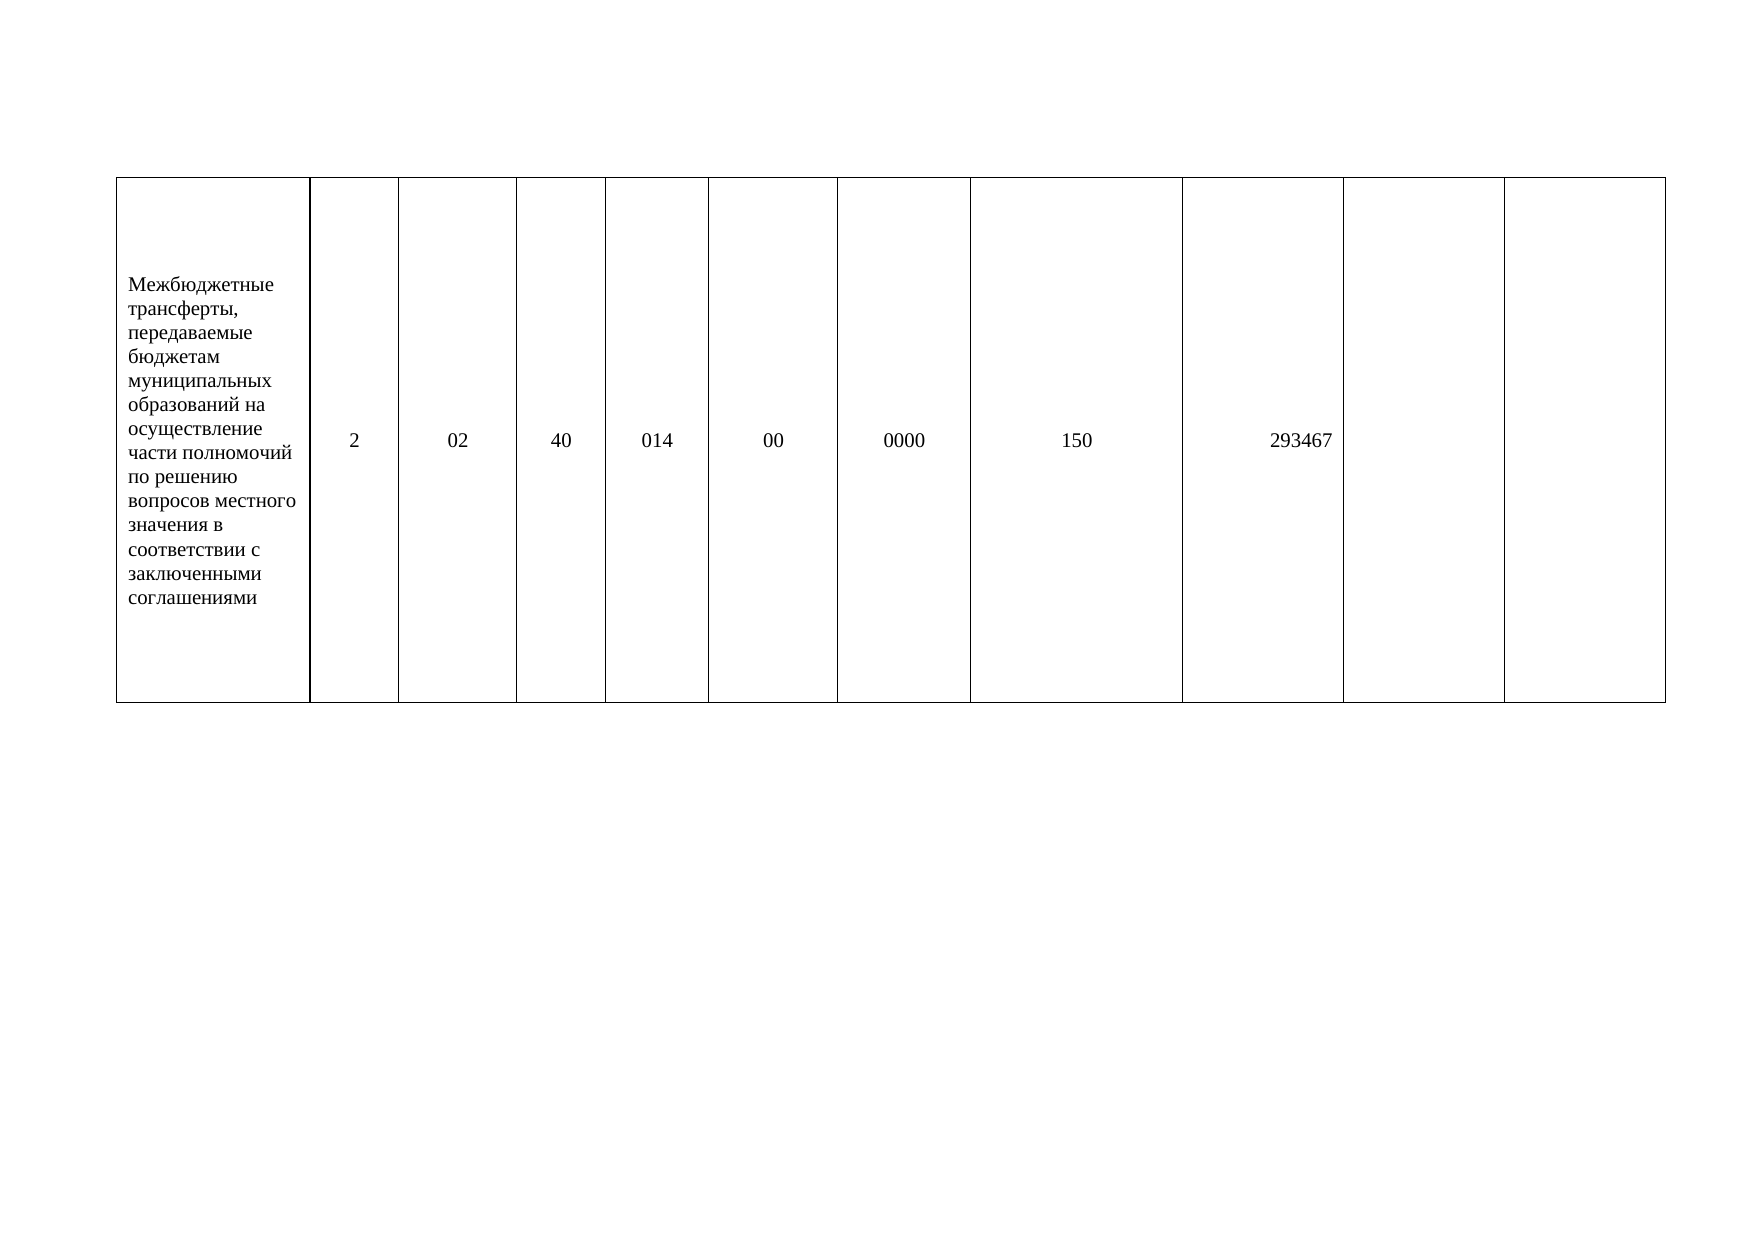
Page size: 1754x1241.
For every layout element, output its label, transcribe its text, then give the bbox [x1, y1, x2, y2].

table_cell 02 [399, 178, 516, 702]
table_cell 00 [709, 178, 837, 702]
table_cell [1505, 178, 1665, 702]
table_cell 014 [606, 178, 708, 702]
table_cell 150 [971, 178, 1182, 702]
table_cell 40 [517, 178, 605, 702]
table_cell 2 [311, 178, 398, 702]
table_cell Межбюджетные трансферты, передаваемые бюджетам муниципальных образований на осуществление части полномочий по решению вопросов местного значения в соответствии с заключенными соглашениями [117, 178, 309, 702]
table_cell 293467 [1183, 178, 1343, 702]
table_cell [1344, 178, 1504, 702]
table_cell 0000 [838, 178, 970, 702]
